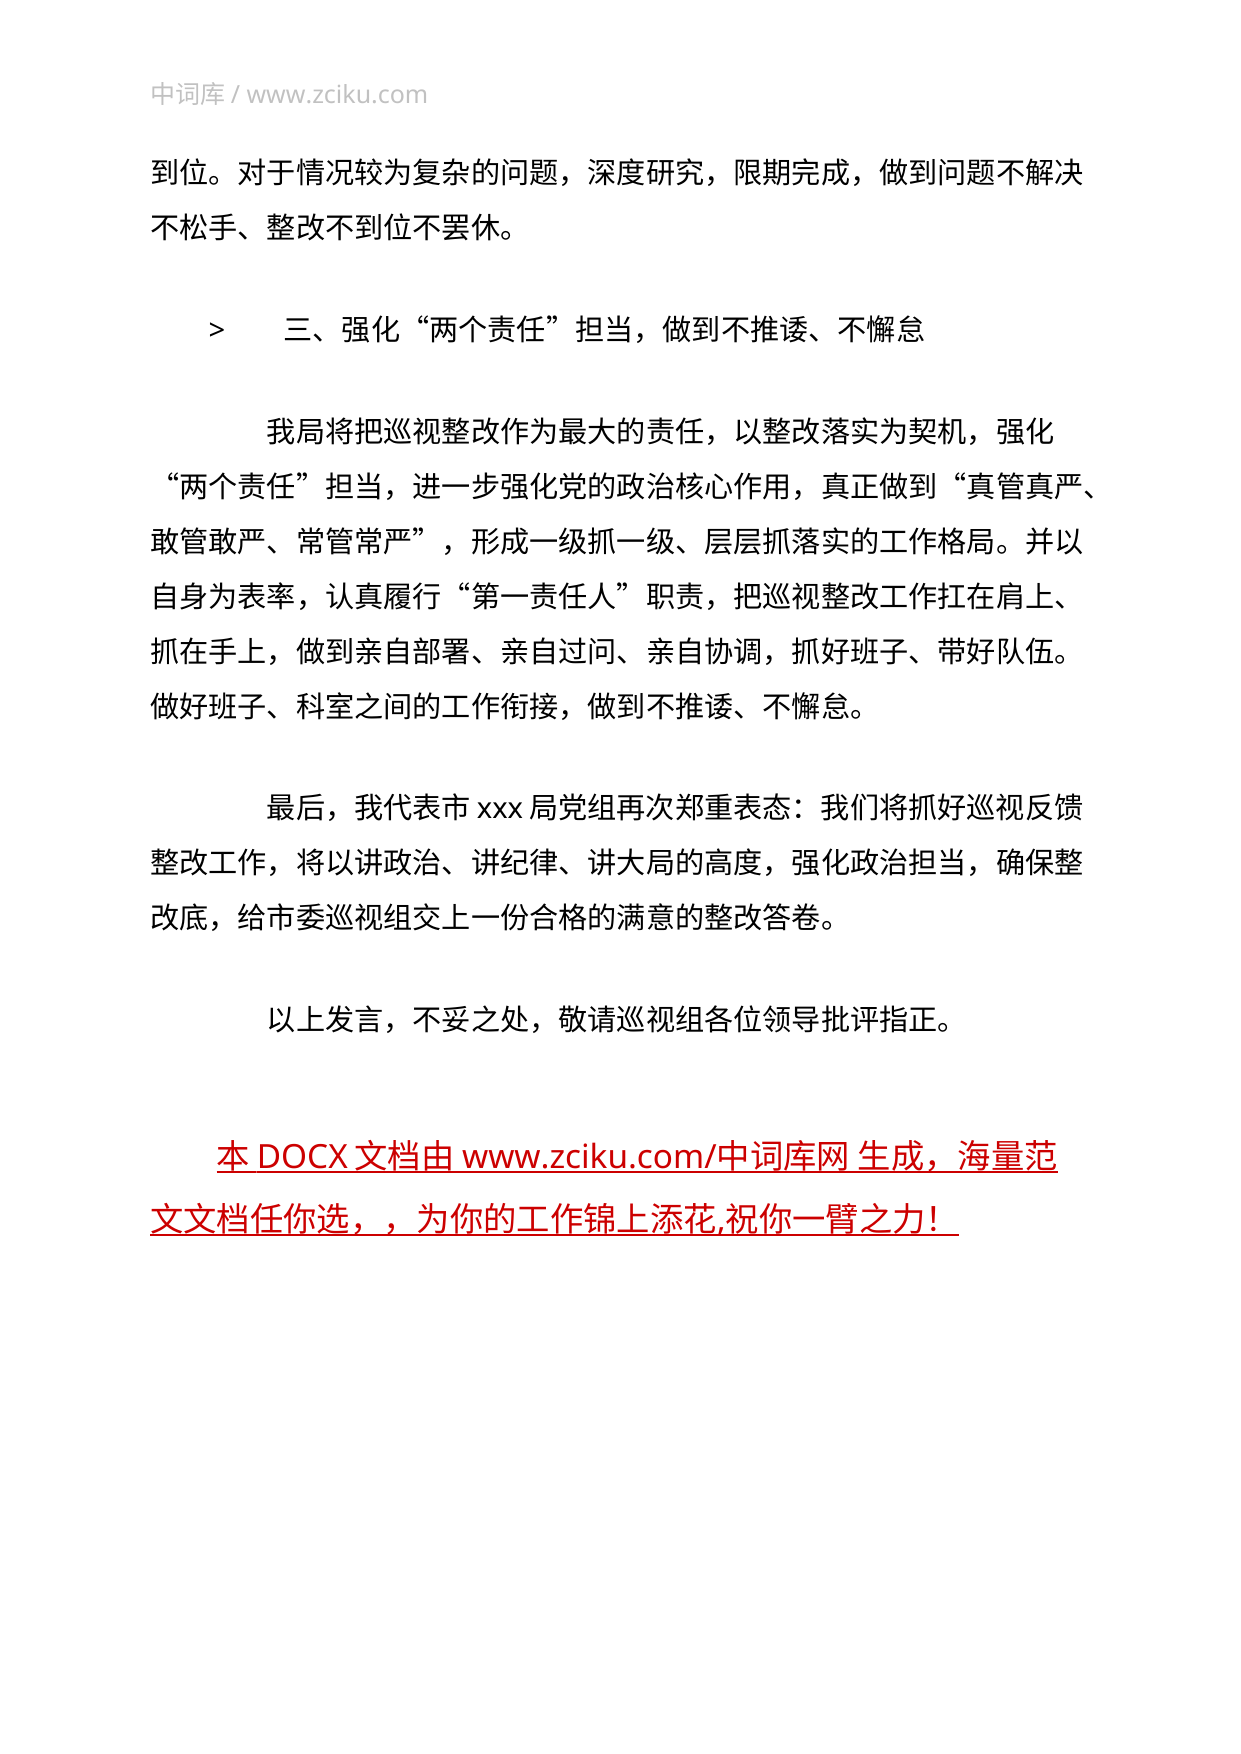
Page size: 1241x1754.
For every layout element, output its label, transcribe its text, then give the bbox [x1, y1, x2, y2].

text 我局将把巡视整改作为最大的责任，以整改落实为契机，强化“两个责任”担当，进一步强化党的政治核心作用，真正做到“真管真严、敢管敢严、常管常严”，形成一级抓一级、层层抓落实的工作格局。并以自身为表率，认真履行“第一责任人”职责，把巡视整改工作扛在肩上、抓在手上，做到亲自部署、亲自过问、亲自协调，抓好班子、带好队伍。做好班子、科室之间的工作衔接，做到不推诿、不懈怠。 [150, 409, 1090, 725]
text 以上发言，不妥之处，敬请巡视组各位领导批评指正。 [150, 997, 1090, 1039]
text 本DOCX文档由 www.zciku.com/中词库网 生成，海量范文文档任你选，，为你的工作锦上添花,祝你一臂之力！ [150, 1129, 1090, 1241]
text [150, 150, 1090, 247]
text 最后，我代表市xxx局党组再次郑重表态：我们将抓好巡视反馈整改工作，将以讲政治、讲纪律、讲大局的高度，强化政治担当，确保整改底，给市委巡视组交上一份合格的满意的整改答卷。 [150, 785, 1090, 937]
text > 三、强化“两个责任”担当，做到不推诿、不懈怠 [150, 307, 1090, 349]
